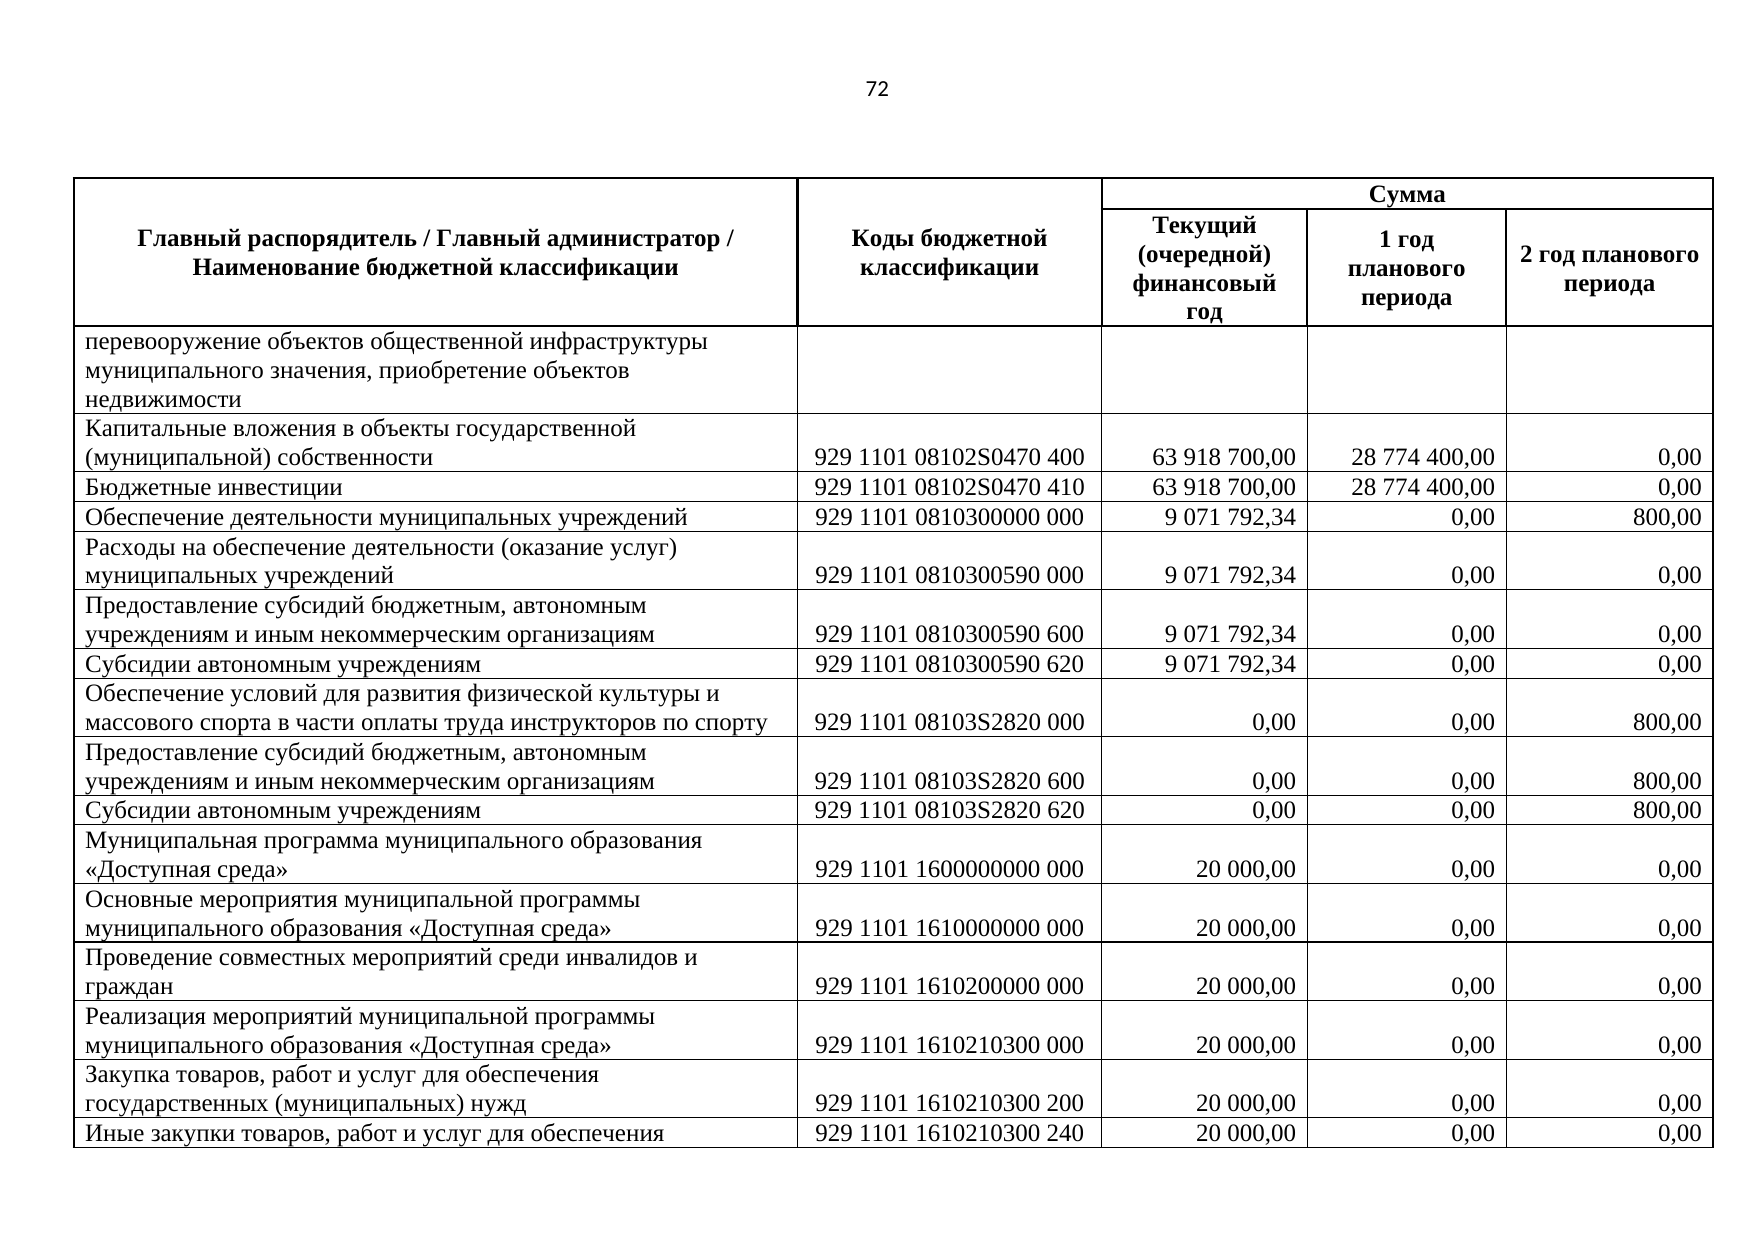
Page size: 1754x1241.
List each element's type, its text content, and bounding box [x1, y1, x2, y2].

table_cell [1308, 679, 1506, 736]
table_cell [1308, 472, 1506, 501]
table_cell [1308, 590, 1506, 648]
table_cell Текущий (очередной) финансовый год [1103, 210, 1306, 325]
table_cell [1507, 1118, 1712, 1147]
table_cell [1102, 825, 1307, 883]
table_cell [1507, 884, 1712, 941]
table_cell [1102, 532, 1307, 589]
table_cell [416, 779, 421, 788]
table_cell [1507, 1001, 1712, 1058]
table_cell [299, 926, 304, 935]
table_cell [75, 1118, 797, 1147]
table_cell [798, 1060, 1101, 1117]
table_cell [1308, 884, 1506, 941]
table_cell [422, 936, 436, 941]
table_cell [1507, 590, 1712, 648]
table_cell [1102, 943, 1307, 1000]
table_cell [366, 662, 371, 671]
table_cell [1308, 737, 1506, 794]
table_cell 2 год планового периода [1507, 210, 1712, 325]
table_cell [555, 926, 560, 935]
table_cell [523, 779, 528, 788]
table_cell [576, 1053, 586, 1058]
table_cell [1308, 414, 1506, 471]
table_header Сумма [1103, 179, 1712, 208]
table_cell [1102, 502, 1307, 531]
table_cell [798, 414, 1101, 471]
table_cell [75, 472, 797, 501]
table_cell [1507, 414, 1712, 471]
table_header Главный распорядитель / Главный администратор / Наименование бюджетной классификации [75, 179, 796, 325]
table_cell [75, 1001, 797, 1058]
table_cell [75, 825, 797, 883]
table_cell 1 год планового периода [1308, 210, 1505, 325]
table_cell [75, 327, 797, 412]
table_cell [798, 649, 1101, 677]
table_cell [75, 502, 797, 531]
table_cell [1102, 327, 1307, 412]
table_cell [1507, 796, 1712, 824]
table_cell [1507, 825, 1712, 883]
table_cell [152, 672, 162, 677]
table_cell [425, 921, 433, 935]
table_header Коды бюджетной классификации [799, 179, 1101, 325]
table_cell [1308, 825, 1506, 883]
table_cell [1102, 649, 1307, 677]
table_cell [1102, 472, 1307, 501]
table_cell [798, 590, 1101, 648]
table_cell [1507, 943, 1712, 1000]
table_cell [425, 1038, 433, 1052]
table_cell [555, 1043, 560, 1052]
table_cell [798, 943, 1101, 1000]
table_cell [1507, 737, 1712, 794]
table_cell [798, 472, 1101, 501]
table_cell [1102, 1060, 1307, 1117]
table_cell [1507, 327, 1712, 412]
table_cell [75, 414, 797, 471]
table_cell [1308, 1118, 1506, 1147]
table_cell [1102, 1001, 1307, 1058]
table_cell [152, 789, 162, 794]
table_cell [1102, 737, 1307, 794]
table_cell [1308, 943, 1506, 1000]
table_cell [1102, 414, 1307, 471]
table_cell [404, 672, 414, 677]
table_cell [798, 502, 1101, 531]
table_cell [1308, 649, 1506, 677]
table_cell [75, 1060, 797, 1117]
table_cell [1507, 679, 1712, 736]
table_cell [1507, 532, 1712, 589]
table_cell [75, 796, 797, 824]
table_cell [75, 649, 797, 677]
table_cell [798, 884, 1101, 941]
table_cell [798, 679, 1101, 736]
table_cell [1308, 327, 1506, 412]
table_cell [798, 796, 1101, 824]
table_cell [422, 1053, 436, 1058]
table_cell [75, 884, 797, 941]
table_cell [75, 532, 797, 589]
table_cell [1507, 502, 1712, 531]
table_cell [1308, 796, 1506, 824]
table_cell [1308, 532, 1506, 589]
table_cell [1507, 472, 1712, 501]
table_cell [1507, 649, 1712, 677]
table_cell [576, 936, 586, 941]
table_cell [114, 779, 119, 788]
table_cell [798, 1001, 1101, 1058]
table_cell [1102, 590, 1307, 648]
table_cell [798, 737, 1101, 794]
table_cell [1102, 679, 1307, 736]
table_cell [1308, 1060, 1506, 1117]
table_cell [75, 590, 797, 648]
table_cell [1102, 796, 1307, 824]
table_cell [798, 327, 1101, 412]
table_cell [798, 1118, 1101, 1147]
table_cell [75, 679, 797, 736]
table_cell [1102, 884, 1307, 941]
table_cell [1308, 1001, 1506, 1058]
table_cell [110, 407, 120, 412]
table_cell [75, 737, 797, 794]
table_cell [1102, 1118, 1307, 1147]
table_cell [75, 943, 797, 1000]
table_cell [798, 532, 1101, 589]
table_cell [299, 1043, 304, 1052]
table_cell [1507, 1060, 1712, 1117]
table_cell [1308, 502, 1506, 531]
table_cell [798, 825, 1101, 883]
